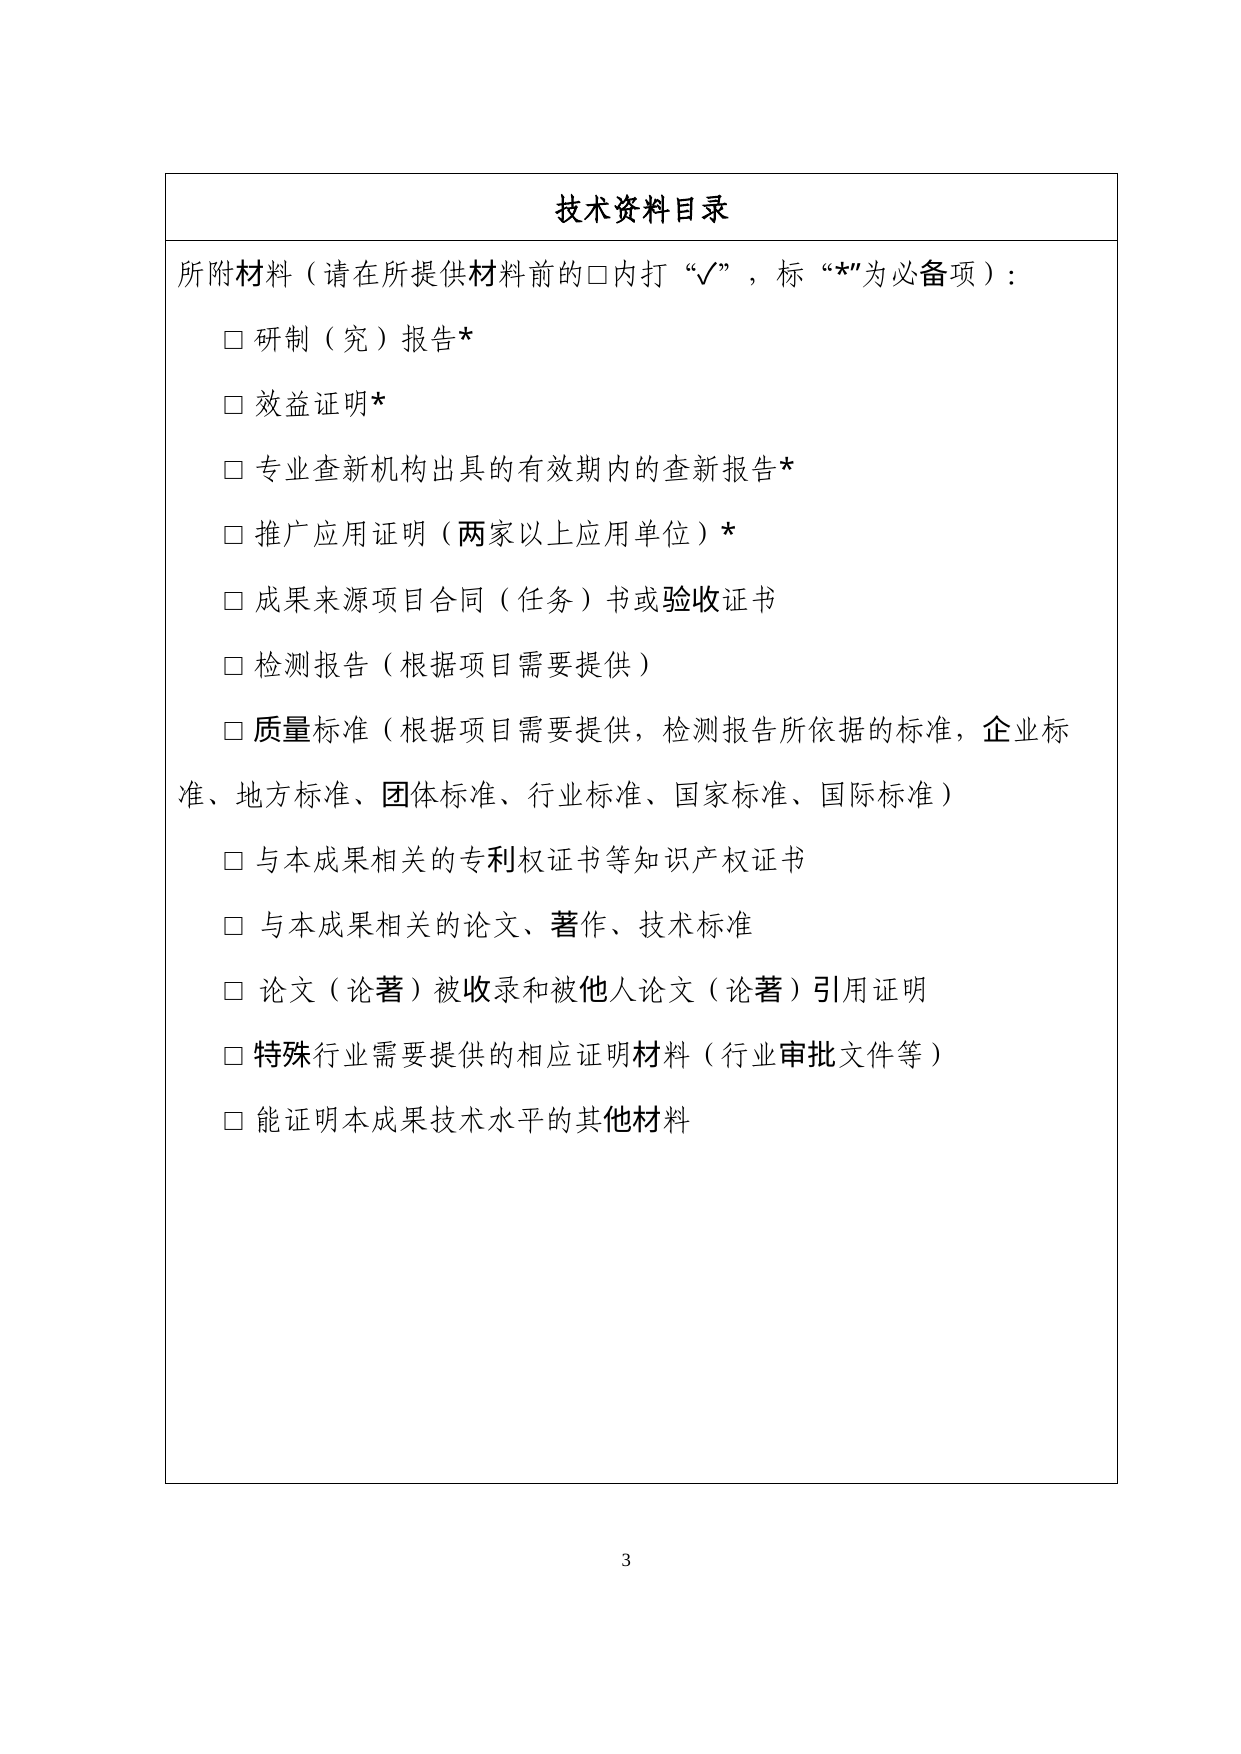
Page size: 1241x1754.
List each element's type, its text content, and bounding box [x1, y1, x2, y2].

table_cell 技术资料目录 [166, 174, 1117, 240]
table_cell 所附材料（请在所提供材料前的□内打“✓”，标“*”为必备项）： □ 研制（究）报告* □ 效益证明* □ 专业查新机构出具的有效期内的查新报告* □ 推广应用证明（两家以上应用单位）* □ 成果来源项目合同（任务）书或验收证书 □ 检测报告（根据项目需要提供） □ 质量标准（根据项目需要提供，检测报告所依据的标准，企业标准、地方标准、团体标准、行业标准、国家标准、国际标准） □ 与本成果相关的专利权证书等知识产权证书 □ 与本成果相关的论文、著作、技术标准 □ 论文（论著）被收录和被他人论文（论著）引用证明 □ 特殊行业需要提供的相应证明材料（行业审批文件等） □ 能证明本成果技术水平的其他材料 [166, 241, 1117, 1482]
